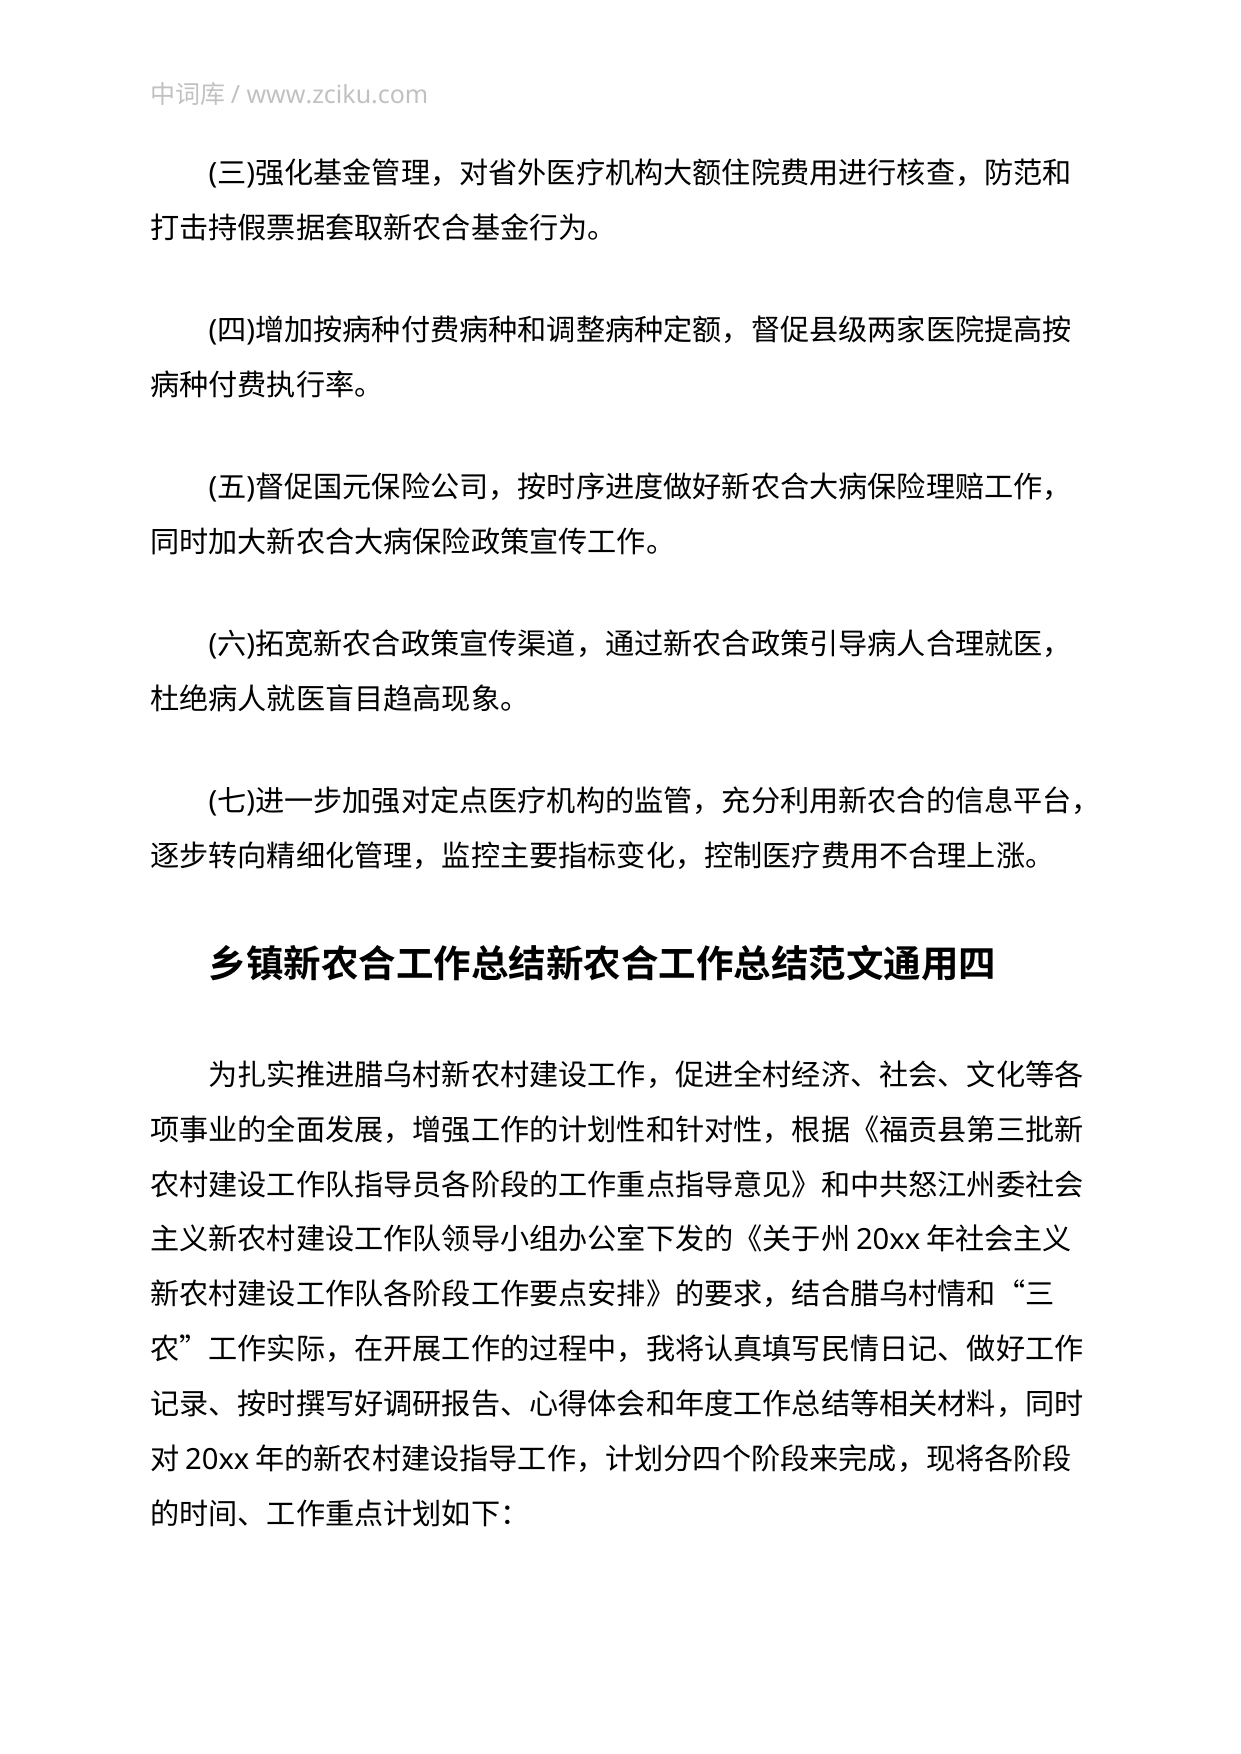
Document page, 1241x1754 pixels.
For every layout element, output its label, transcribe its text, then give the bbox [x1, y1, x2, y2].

text (四)增加按病种付费病种和调整病种定额，督促县级两家医院提高按病种付费执行率。 [150, 307, 1090, 404]
text (五)督促国元保险公司，按时序进度做好新农合大病保险理赔工作，同时加大新农合大病保险政策宣传工作。 [150, 463, 1090, 561]
text 为扎实推进腊乌村新农村建设工作，促进全村经济、社会、文化等各项事业的全面发展，增强工作的计划性和针对性，根据《福贡县第三批新农村建设工作队指导员各阶段的工作重点指导意见》和中共怒江州委社会主义新农村建设工作队领导小组办公室下发的《关于州20xx年社会主义新农村建设工作队各阶段工作要点安排》的要求，结合腊乌村情和“三农”工作实际，在开展工作的过程中，我将认真填写民情日记、做好工作记录、按时撰写好调研报告、心得体会和年度工作总结等相关材料，同时对20xx年的新农村建设指导工作，计划分四个阶段来完成，现将各阶段的时间、工作重点计划如下： [150, 1051, 1090, 1533]
text (六)拓宽新农合政策宣传渠道，通过新农合政策引导病人合理就医，杜绝病人就医盲目趋高现象。 [150, 620, 1090, 718]
text (七)进一步加强对定点医疗机构的监管，充分利用新农合的信息平台，逐步转向精细化管理，监控主要指标变化，控制医疗费用不合理上涨。 [150, 777, 1090, 874]
text (三)强化基金管理，对省外医疗机构大额住院费用进行核查，防范和打击持假票据套取新农合基金行为。 [150, 150, 1090, 247]
text 乡镇新农合工作总结新农合工作总结范文通用四 [150, 934, 1090, 988]
